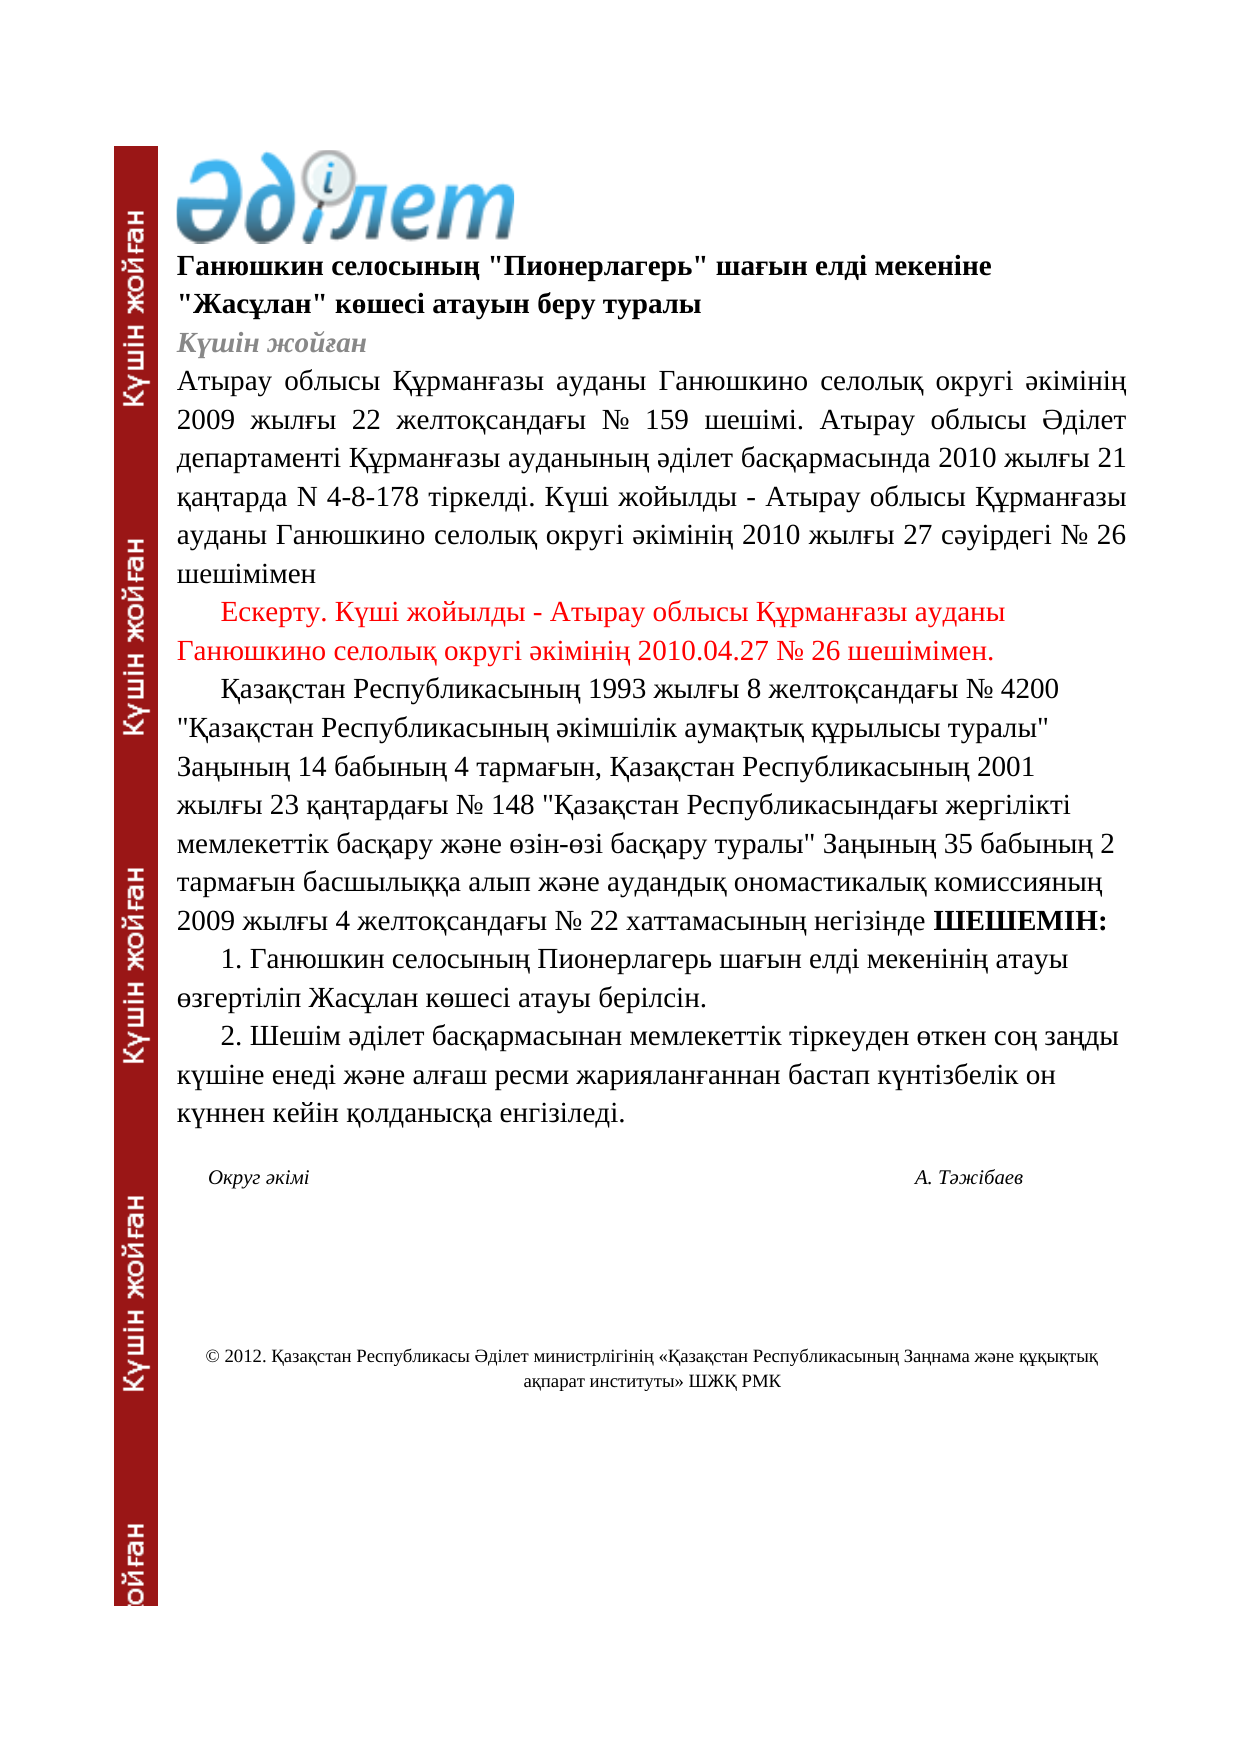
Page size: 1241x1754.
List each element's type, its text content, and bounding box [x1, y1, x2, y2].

text Ескерту. Күші жойылды - Атырау облысы Құрманғазы ауданы Ганюшкино селолық округі әкімінің 2010.04.27 № 26 шешімімен. Қазақстан Республикасының 1993 жылғы 8 желтоқсандағы № 4200 "Қазақстан Республикасының әкімшілік аумақтық құрылысы туралы" Заңының 14 бабының 4 тармағын, Қазақстан Республикасының 2001 жылғы 23 қаңтардағы № 148 "Қазақстан Республикасындағы жергілікті мемлекеттік басқару және өзін-өзі басқару туралы" Заңының 35 бабының 2 тармағын басшылыққа алып және аудандық ономастикалық комиссияның 2009 жылғы 4 желтоқсандағы № 22 хаттамасының негізінде ШЕШЕМІН: 1. Ганюшкин селосының Пионерлагерь шағын елді мекенінің атауы өзгертіліп Жасұлан көшесі атауы берілсін. 2. Шешім әділет басқармасынан мемлекеттік тіркеуден өткен соң заңды күшіне енеді және алғаш ресми жарияланғаннан бастап күнтізбелік он күннен кейін қолданысқа енгізіледі. [112, 594, 1128, 1159]
text © 2012. Қазақстан Республикасы Әділет министрлігінің «Қазақстан Республикасының Заңнама және құқықтық ақпарат институты» ШЖҚ РМК [112, 1345, 1128, 1392]
table_header А. Тәжібаев [913, 1163, 1240, 1194]
picture [114, 146, 158, 248]
picture [114, 589, 158, 594]
text Ганюшкин селосының "Пионерлагерь" шағын елді мекеніне "Жасұлан" көшесі атауын беру туралы [112, 248, 1128, 320]
text Күшін жойған [112, 325, 1128, 358]
table_header Округ әкімі [101, 1163, 913, 1194]
picture [114, 358, 158, 363]
picture [114, 1392, 158, 1606]
text Атырау облысы Құрманғазы ауданы Ганюшкино селолық округі әкімінің 2009 жылғы 22 желтоқсандағы № 159 шешімі. Атырау облысы Әділет департаменті Құрманғазы ауданының әділет басқармасында 2010 жылғы 21 қаңтарда N 4-8-178 тіркелді. Күші жойылды - Атырау облысы Құрманғазы ауданы Ганюшкино селолық округі әкімінің 2010 жылғы 27 сәуірдегі № 26 шешімімен [112, 363, 1128, 589]
picture [176, 150, 515, 244]
picture [114, 320, 158, 325]
picture [114, 1194, 158, 1345]
picture [114, 1159, 158, 1163]
